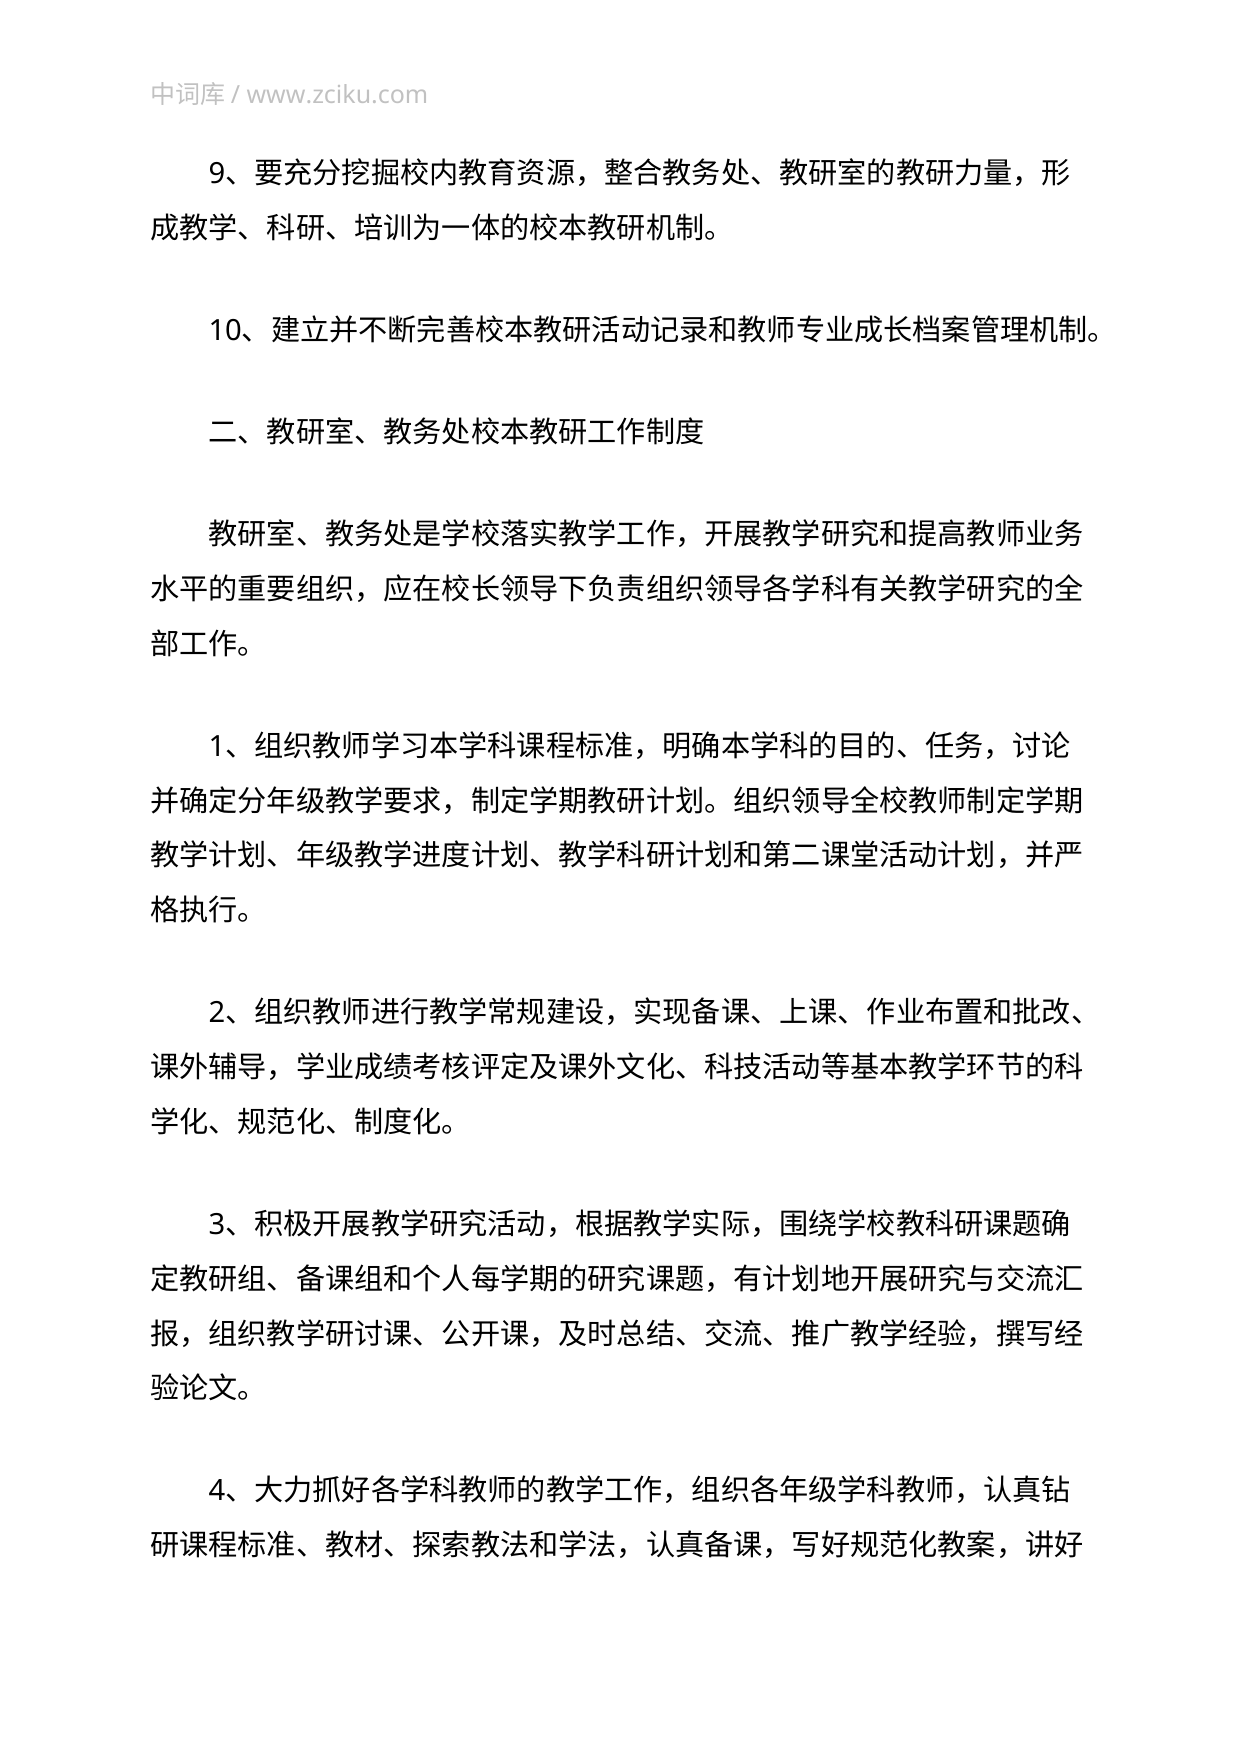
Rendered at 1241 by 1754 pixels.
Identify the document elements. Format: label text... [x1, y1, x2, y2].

text 二、教研室、教务处校本教研工作制度 [150, 409, 1090, 451]
text 9、要充分挖掘校内教育资源，整合教务处、教研室的教研力量，形成教学、科研、培训为一体的校本教研机制。 [150, 150, 1090, 247]
text 教研室、教务处是学校落实教学工作，开展教学研究和提高教师业务水平的重要组织，应在校长领导下负责组织领导各学科有关教学研究的全部工作。 [150, 511, 1090, 663]
text 10、建立并不断完善校本教研活动记录和教师专业成长档案管理机制。 [150, 307, 1090, 349]
text 2、组织教师进行教学常规建设，实现备课、上课、作业布置和批改、课外辅导，学业成绩考核评定及课外文化、科技活动等基本教学环节的科学化、规范化、制度化。 [150, 989, 1090, 1141]
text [150, 1467, 1090, 1564]
text 1、组织教师学习本学科课程标准，明确本学科的目的、任务，讨论并确定分年级教学要求，制定学期教研计划。组织领导全校教师制定学期教学计划、年级教学进度计划、教学科研计划和第二课堂活动计划，并严格执行。 [150, 722, 1090, 929]
text 3、积极开展教学研究活动，根据教学实际，围绕学校教科研课题确定教研组、备课组和个人每学期的研究课题，有计划地开展研究与交流汇报，组织教学研讨课、公开课，及时总结、交流、推广教学经验，撰写经验论文。 [150, 1200, 1090, 1407]
